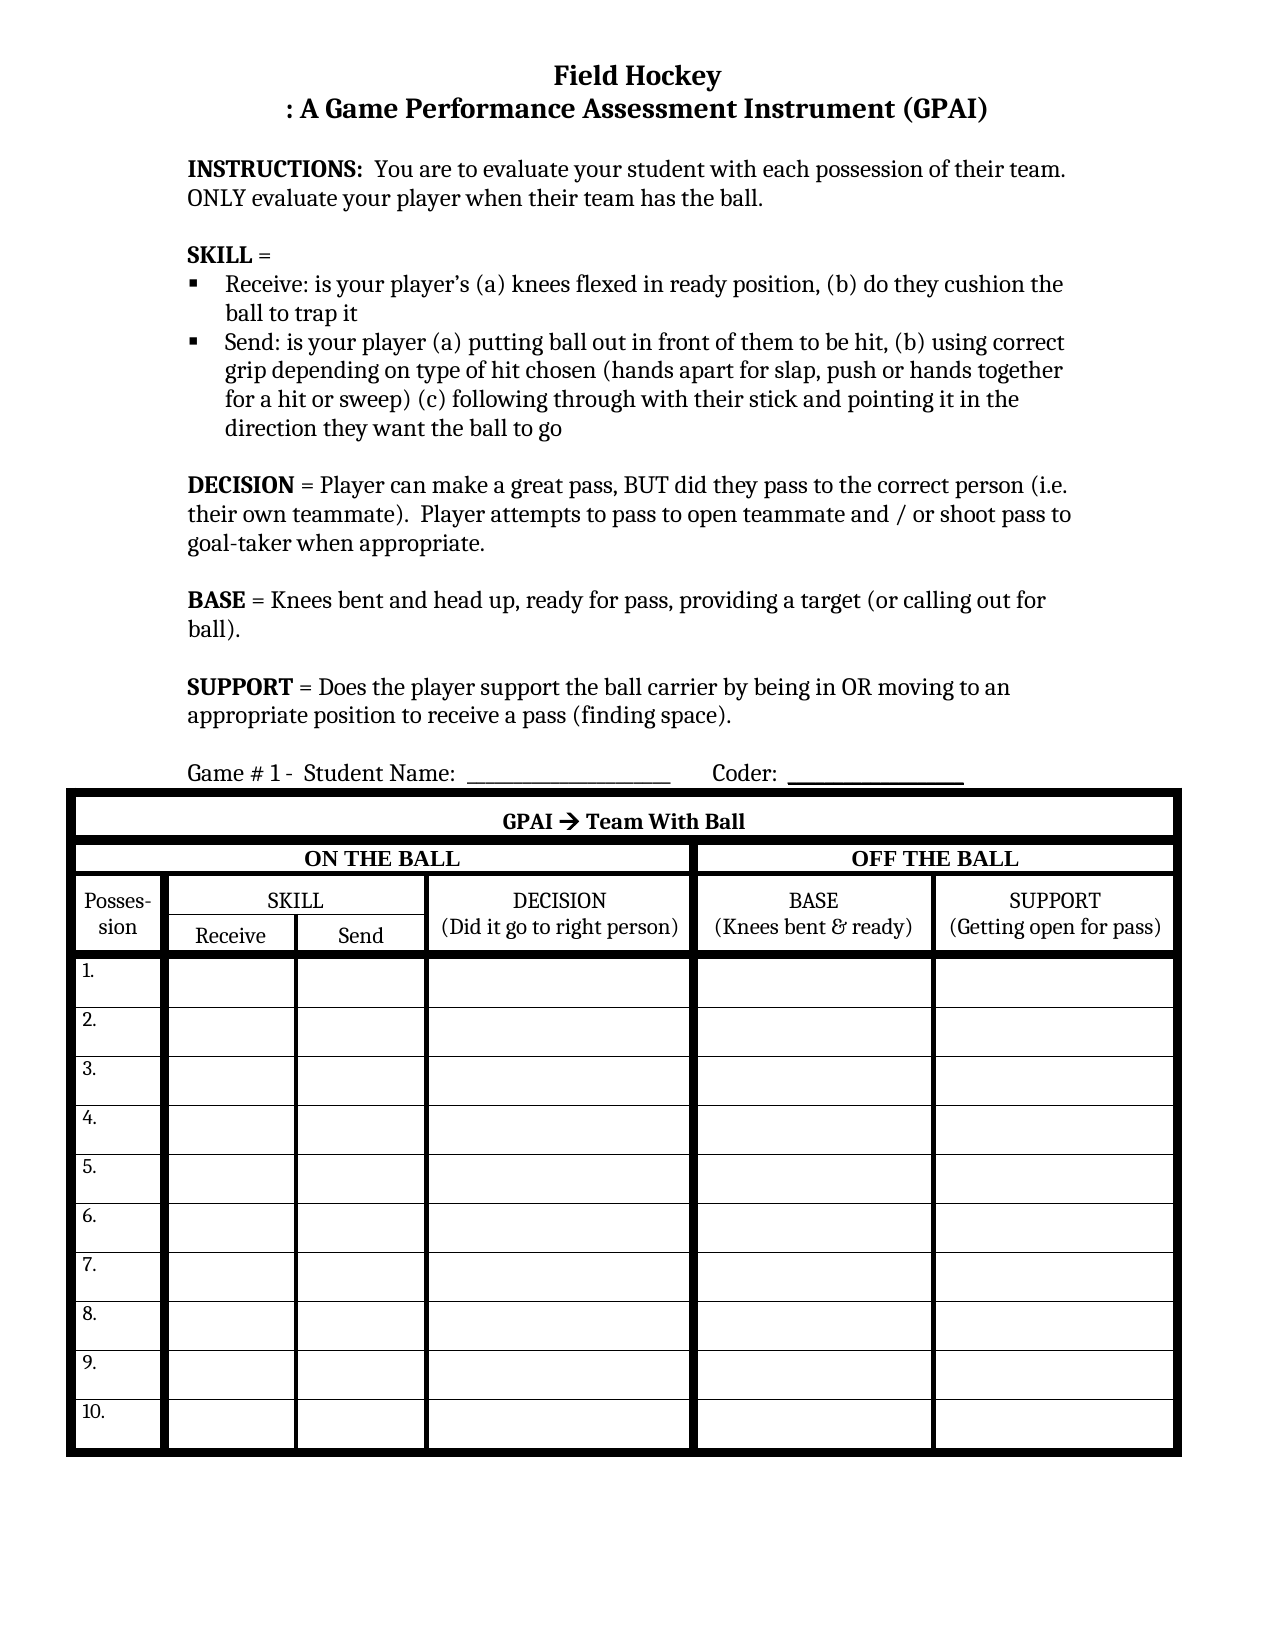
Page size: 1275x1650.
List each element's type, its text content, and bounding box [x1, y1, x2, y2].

table_cell OFF THE BALL [698, 845, 1173, 871]
table_cell 6. [76, 1204, 160, 1252]
table_cell [698, 1155, 931, 1203]
table_cell [936, 1400, 1173, 1448]
table_cell 10. [76, 1400, 160, 1448]
text INSTRUCTIONS: You are to evaluate your student with each possession of their team. ONLY evaluate your player when their team has the ball. [187, 155, 1087, 212]
table_cell [698, 1008, 931, 1056]
table_cell [298, 1008, 424, 1056]
list Send: is your player (a) putting ball out in front of them to be hit, (b) using correct grip depending on type of hit chosen (hands apart for slap, push or hands together for a hit or sweep) (c) following through with their stick and pointing it in the direction they want the ball to go [187, 327, 1087, 442]
table_cell Receive [169, 915, 294, 950]
text DECISION = Player can make a great pass, BUT did they pass to the correct person (i.e. their own teammate). Player attempts to pass to open teammate and / or shoot pass to goal-taker when appropriate. [187, 471, 1087, 557]
table_cell [936, 959, 1173, 1007]
table_cell SUPPORT (Getting open for pass) [936, 876, 1173, 950]
table_cell [429, 1155, 689, 1203]
table_cell [298, 959, 424, 1007]
table_cell [936, 1057, 1173, 1105]
table_cell [298, 1204, 424, 1252]
table_cell [169, 959, 294, 1007]
table_cell 2. [76, 1008, 160, 1056]
table_cell [298, 1057, 424, 1105]
text BASE = Knees bent and head up, ready for pass, providing a target (or calling out for ball). [187, 586, 1087, 644]
table_header GPAI Team With Ball [76, 797, 1173, 835]
table_cell 1. [76, 959, 160, 1007]
table_cell DECISION (Did it go to right person) [429, 876, 689, 950]
table_cell [429, 1057, 689, 1105]
table_cell [169, 1204, 294, 1252]
table_cell [429, 1253, 689, 1301]
table_cell [298, 1302, 424, 1350]
table_cell [298, 1253, 424, 1301]
table_cell [429, 1400, 689, 1448]
text Field Hockey [187, 59, 1087, 93]
table_cell [298, 1155, 424, 1203]
table_cell 5. [76, 1155, 160, 1203]
table_cell [936, 1204, 1173, 1252]
table_cell [429, 1204, 689, 1252]
table_cell [429, 1008, 689, 1056]
table_cell [698, 1106, 931, 1154]
table_cell [298, 1351, 424, 1399]
table_cell [169, 1400, 294, 1448]
table_cell [169, 1351, 294, 1399]
table_cell [936, 1008, 1173, 1056]
table_cell 7. [76, 1253, 160, 1301]
table_cell [429, 1302, 689, 1350]
table_cell 9. [76, 1351, 160, 1399]
table_cell [298, 1400, 424, 1448]
table_cell [698, 959, 931, 1007]
text : A Game Performance Assessment Instrument (GPAI) [187, 93, 1087, 126]
table_cell [698, 1204, 931, 1252]
list Receive: is your player’s (a) knees flexed in ready position, (b) do they cushion the ball to trap it [187, 270, 1087, 327]
text Game # 1 - Student Name: ______________________ Coder: ___________________ [187, 759, 1087, 787]
table_cell [429, 1351, 689, 1399]
table_cell [698, 1400, 931, 1448]
table_cell ON THE BALL [76, 845, 689, 871]
table_cell [698, 1302, 931, 1350]
table_cell Posses-sion [76, 876, 160, 950]
table_cell SKILL [169, 876, 424, 914]
table_cell Send [298, 915, 424, 950]
table_cell [936, 1302, 1173, 1350]
table_cell [169, 1302, 294, 1350]
table_cell [429, 959, 689, 1007]
table_cell [169, 1155, 294, 1203]
table_cell 8. [76, 1302, 160, 1350]
table_cell [169, 1106, 294, 1154]
table_cell [698, 1351, 931, 1399]
table_cell [936, 1106, 1173, 1154]
table_cell [169, 1008, 294, 1056]
table_cell BASE (Knees bent & ready) [698, 876, 931, 950]
table_cell [698, 1253, 931, 1301]
table_cell [936, 1155, 1173, 1203]
table_cell [298, 1106, 424, 1154]
table_cell [429, 1106, 689, 1154]
text SUPPORT = Does the player support the ball carrier by being in OR moving to an appropriate position to receive a pass (finding space). [187, 672, 1087, 730]
table_cell [169, 1057, 294, 1105]
table_cell [936, 1351, 1173, 1399]
table_cell 4. [76, 1106, 160, 1154]
text SKILL = [187, 241, 1087, 270]
table_cell [936, 1253, 1173, 1301]
table_cell [698, 1057, 931, 1105]
table_cell [169, 1253, 294, 1301]
table_cell 3. [76, 1057, 160, 1105]
